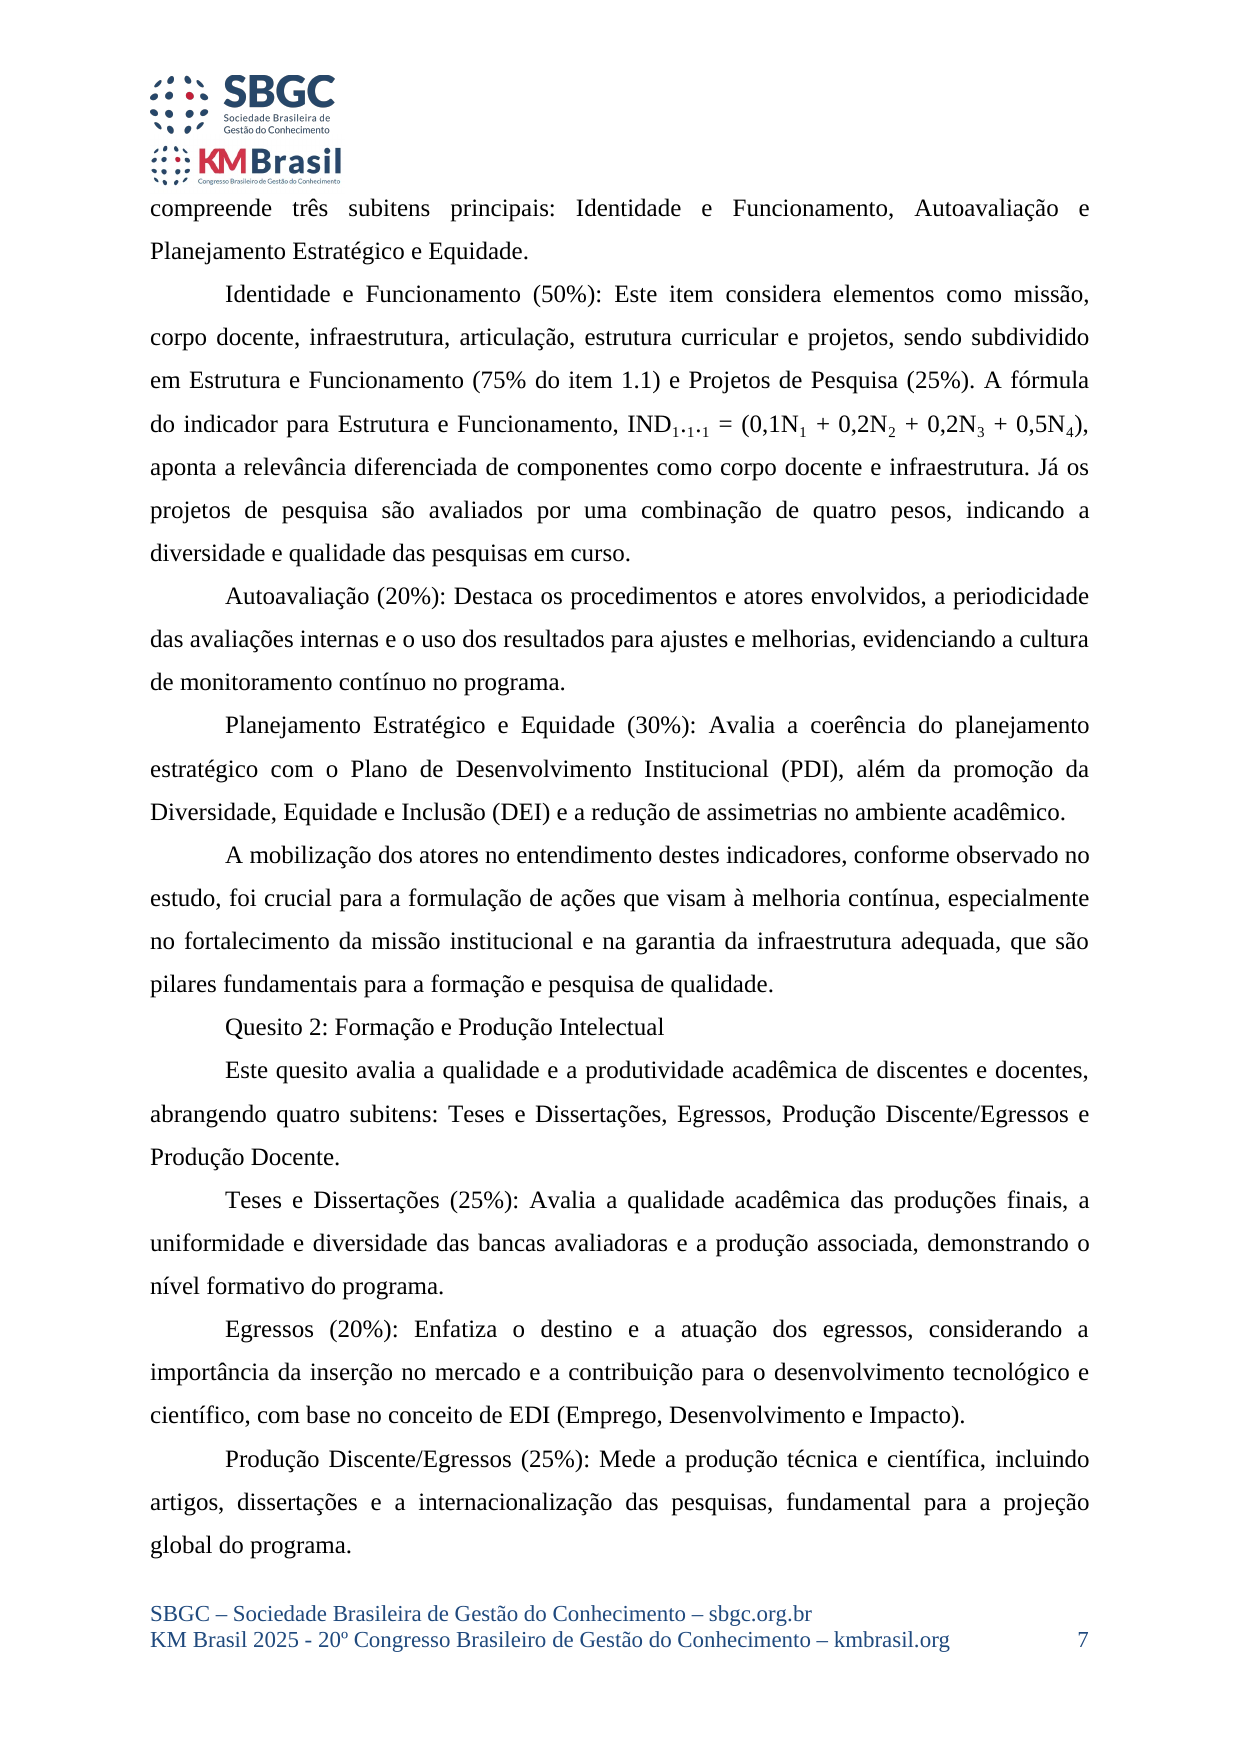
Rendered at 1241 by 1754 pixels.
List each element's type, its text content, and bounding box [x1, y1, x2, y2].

picture [150, 75, 346, 194]
text Identidade e Funcionamento (50%): Este item considera elementos como missão, corpo docente, infraestrutura, articulação, estrutura curricular e projetos, sendo subdividido em Estrutura e Funcionamento (75% do item 1.1) e Projetos de Pesquisa (25%). A fórmula do indicador para Estrutura e Funcionamento, IND₁.₁.₁ = (0,1N₁ + 0,2N₂ + 0,2N₃ + 0,5N₄), aponta a relevância diferenciada de componentes como corpo docente e infraestrutura. Já os projetos de pesquisa são avaliados por uma combinação de quatro pesos, indicando a diversidade e qualidade das pesquisas em curso. [150, 279, 1090, 567]
text Planejamento Estratégico e Equidade (30%): Avalia a coerência do planejamento estratégico com o Plano de Desenvolvimento Institucional (PDI), além da promoção da Diversidade, Equidade e Inclusão (DEI) e a redução de assimetrias no ambiente acadêmico. [150, 711, 1090, 826]
text Produção Discente/Egressos (25%): Mede a produção técnica e científica, incluindo artigos, dissertações e a internacionalização das pesquisas, fundamental para a projeção global do programa. [150, 1444, 1090, 1559]
text Autoavaliação (20%): Destaca os procedimentos e atores envolvidos, a periodicidade das avaliações internas e o uso dos resultados para ajustes e melhorias, evidenciando a cultura de monitoramento contínuo no programa. [150, 581, 1090, 696]
text Egressos (20%): Enfatiza o destino e a atuação dos egressos, considerando a importância da inserção no mercado e a contribuição para o desenvolvimento tecnológico e científico, com base no conceito de EDI (Emprego, Desenvolvimento e Impacto). [150, 1314, 1090, 1429]
text A mobilização dos atores no entendimento destes indicadores, conforme observado no estudo, foi crucial para a formulação de ações que visam à melhoria contínua, especialmente no fortalecimento da missão institucional e na garantia da infraestrutura adequada, que são pilares fundamentais para a formação e pesquisa de qualidade. [150, 840, 1090, 998]
text Este quesito avalia a qualidade e a produtividade acadêmica de discentes e docentes, abrangendo quatro subitens: Teses e Dissertações, Egressos, Produção Discente/Egressos e Produção Docente. [150, 1056, 1090, 1171]
text Quesito 2: Formação e Produção Intelectual [150, 1012, 1090, 1041]
text Teses e Dissertações (25%): Avalia a qualidade acadêmica das produções finais, a uniformidade e diversidade das bancas avaliadoras e a produção associada, demonstrando o nível formativo do programa. [150, 1185, 1090, 1300]
